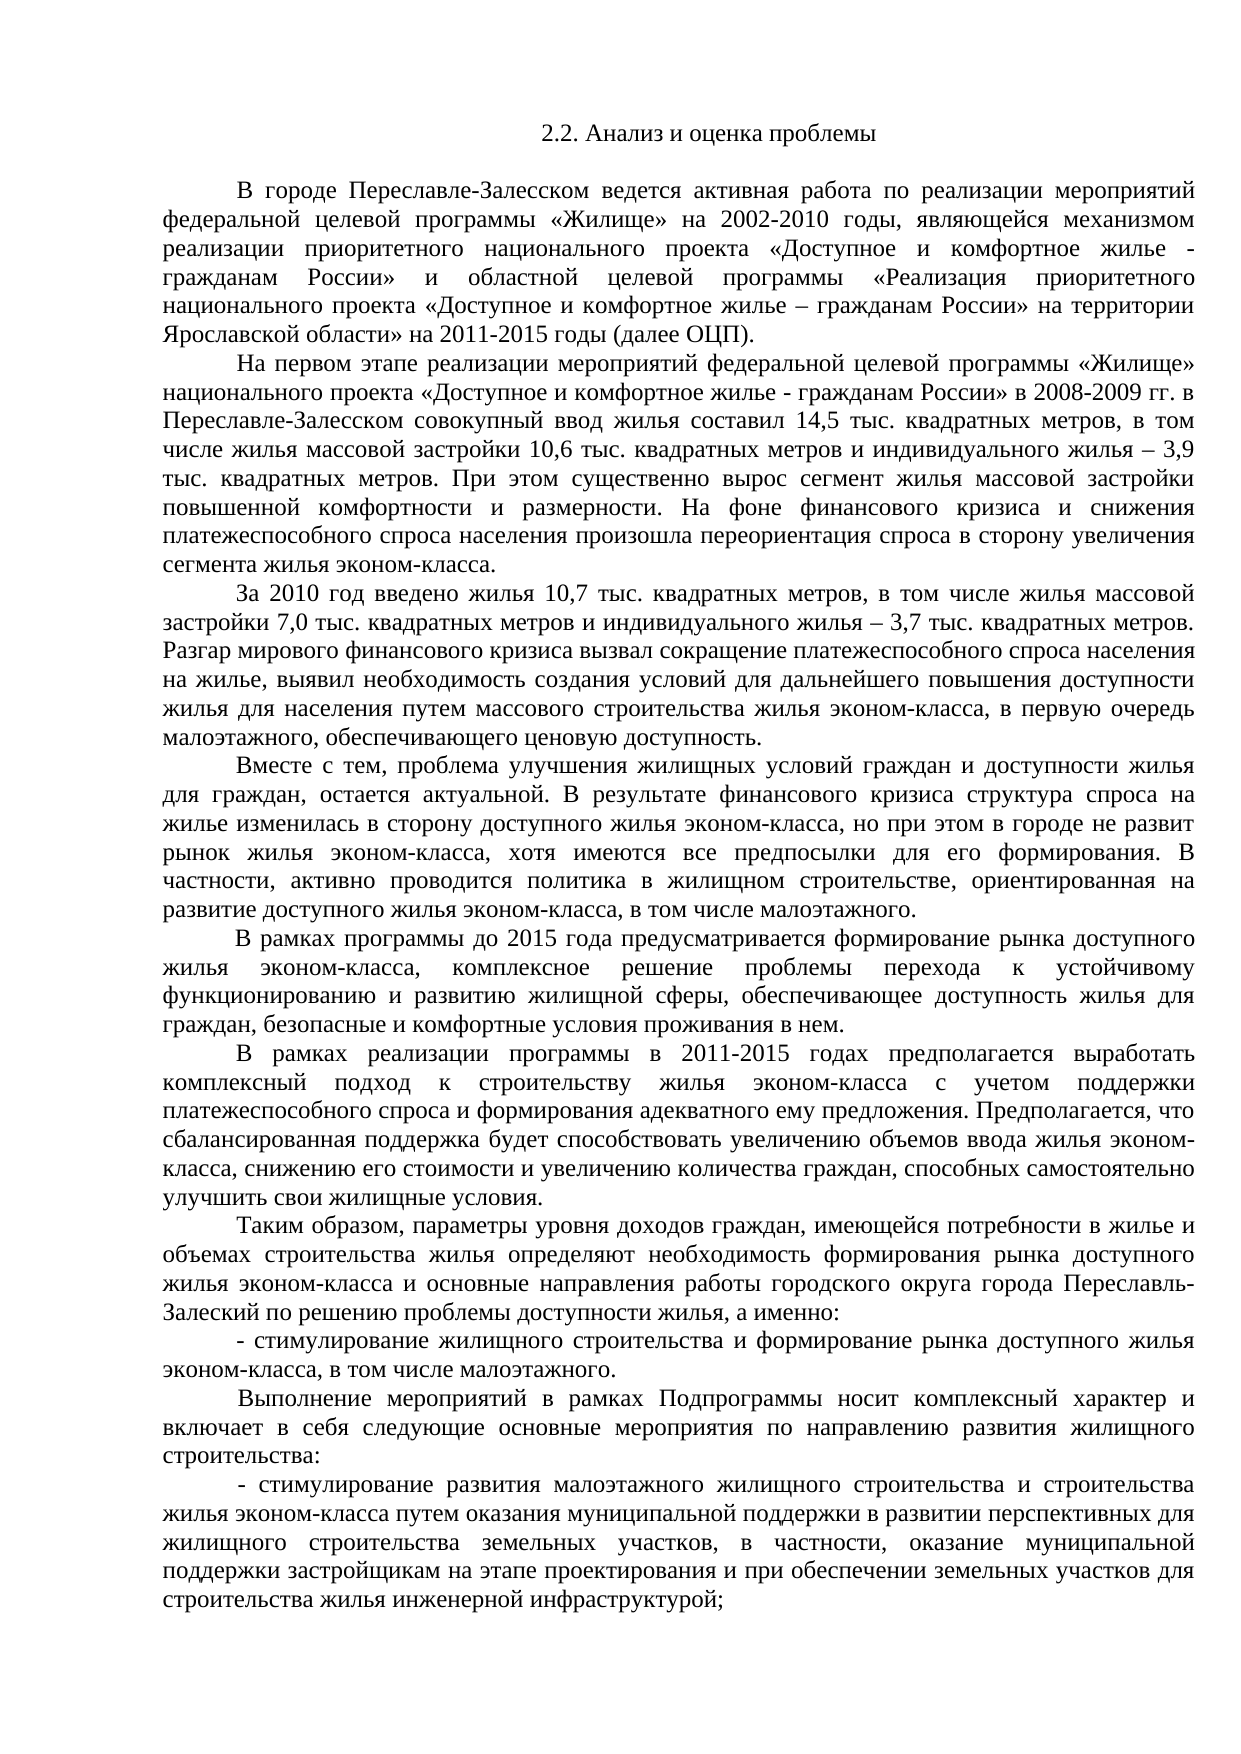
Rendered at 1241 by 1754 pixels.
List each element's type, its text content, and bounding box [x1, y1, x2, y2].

text Таким образом, параметры уровня доходов граждан, имеющейся потребности в жилье и объемах строительства жилья определяют необходимость формирования рынка доступного жилья эконом-класса и основные направления работы городского округа города Переславль-Залеский по решению проблемы доступности жилья, а именно: [162, 1211, 1196, 1326]
text - стимулирование жилищного строительства и формирование рынка доступного жилья эконом-класса, в том числе малоэтажного. [162, 1326, 1196, 1383]
text В рамках программы до 2015 года предусматривается формирование рынка доступного жилья эконом-класса, комплексное решение проблемы перехода к устойчивому функционированию и развитию жилищной сферы, обеспечивающее доступность жилья для граждан, безопасные и комфортные условия проживания в нем. [162, 923, 1196, 1038]
text - стимулирование развития малоэтажного жилищного строительства и строительства жилья эконом-класса путем оказания муниципальной поддержки в развитии перспективных для жилищного строительства земельных участков, в частности, оказание муниципальной поддержки застройщикам на этапе проектирования и при обеспечении земельных участков для строительства жилья инженерной инфраструктурой; [162, 1469, 1196, 1613]
text Выполнение мероприятий в рамках Подпрограммы носит комплексный характер и включает в себя следующие основные мероприятия по направлению развития жилищного строительства: [162, 1383, 1196, 1469]
text 2.2. Анализ и оценка проблемы [162, 118, 1196, 147]
text В городе Переславле-Залесском ведется активная работа по реализации мероприятий федеральной целевой программы «Жилище» на 2002-2010 годы, являющейся механизмом реализации приоритетного национального проекта «Доступное и комфортное жилье - гражданам России» и областной целевой программы «Реализация приоритетного национального проекта «Доступное и комфортное жилье – гражданам России» на территории Ярославской области» на 2011-2015 годы (далее ОЦП). [162, 176, 1196, 348]
text На первом этапе реализации мероприятий федеральной целевой программы «Жилище» национального проекта «Доступное и комфортное жилье - гражданам России» в 2008-2009 гг. в Переславле-Залесском совокупный ввод жилья составил 14,5 тыс. квадратных метров, в том числе жилья массовой застройки 10,6 тыс. квадратных метров и индивидуального жилья – 3,9 тыс. квадратных метров. При этом существенно вырос сегмент жилья массовой застройки повышенной комфортности и размерности. На фоне финансового кризиса и снижения платежеспособного спроса населения произошла переориентация спроса в сторону увеличения сегмента жилья эконом-класса. [162, 348, 1196, 578]
text За 2010 год введено жилья 10,7 тыс. квадратных метров, в том числе жилья массовой застройки 7,0 тыс. квадратных метров и индивидуального жилья – 3,7 тыс. квадратных метров. Разгар мирового финансового кризиса вызвал сокращение платежеспособного спроса населения на жилье, выявил необходимость создания условий для дальнейшего повышения доступности жилья для населения путем массового строительства жилья эконом-класса, в первую очередь малоэтажного, обеспечивающего ценовую доступность. [162, 578, 1196, 751]
text Вместе с тем, проблема улучшения жилищных условий граждан и доступности жилья для граждан, остается актуальной. В результате финансового кризиса структура спроса на жилье изменилась в сторону доступного жилья эконом-класса, но при этом в городе не развит рынок жилья эконом-класса, хотя имеются все предпосылки для его формирования. В частности, активно проводится политика в жилищном строительстве, ориентированная на развитие доступного жилья эконом-класса, в том числе малоэтажного. [162, 751, 1196, 923]
text В рамках реализации программы в 2011-2015 годах предполагается выработать комплексный подход к строительству жилья эконом-класса с учетом поддержки платежеспособного спроса и формирования адекватного ему предложения. Предполагается, что сбалансированная поддержка будет способствовать увеличению объемов ввода жилья эконом-класса, снижению его стоимости и увеличению количества граждан, способных самостоятельно улучшить свои жилищные условия. [162, 1038, 1196, 1211]
